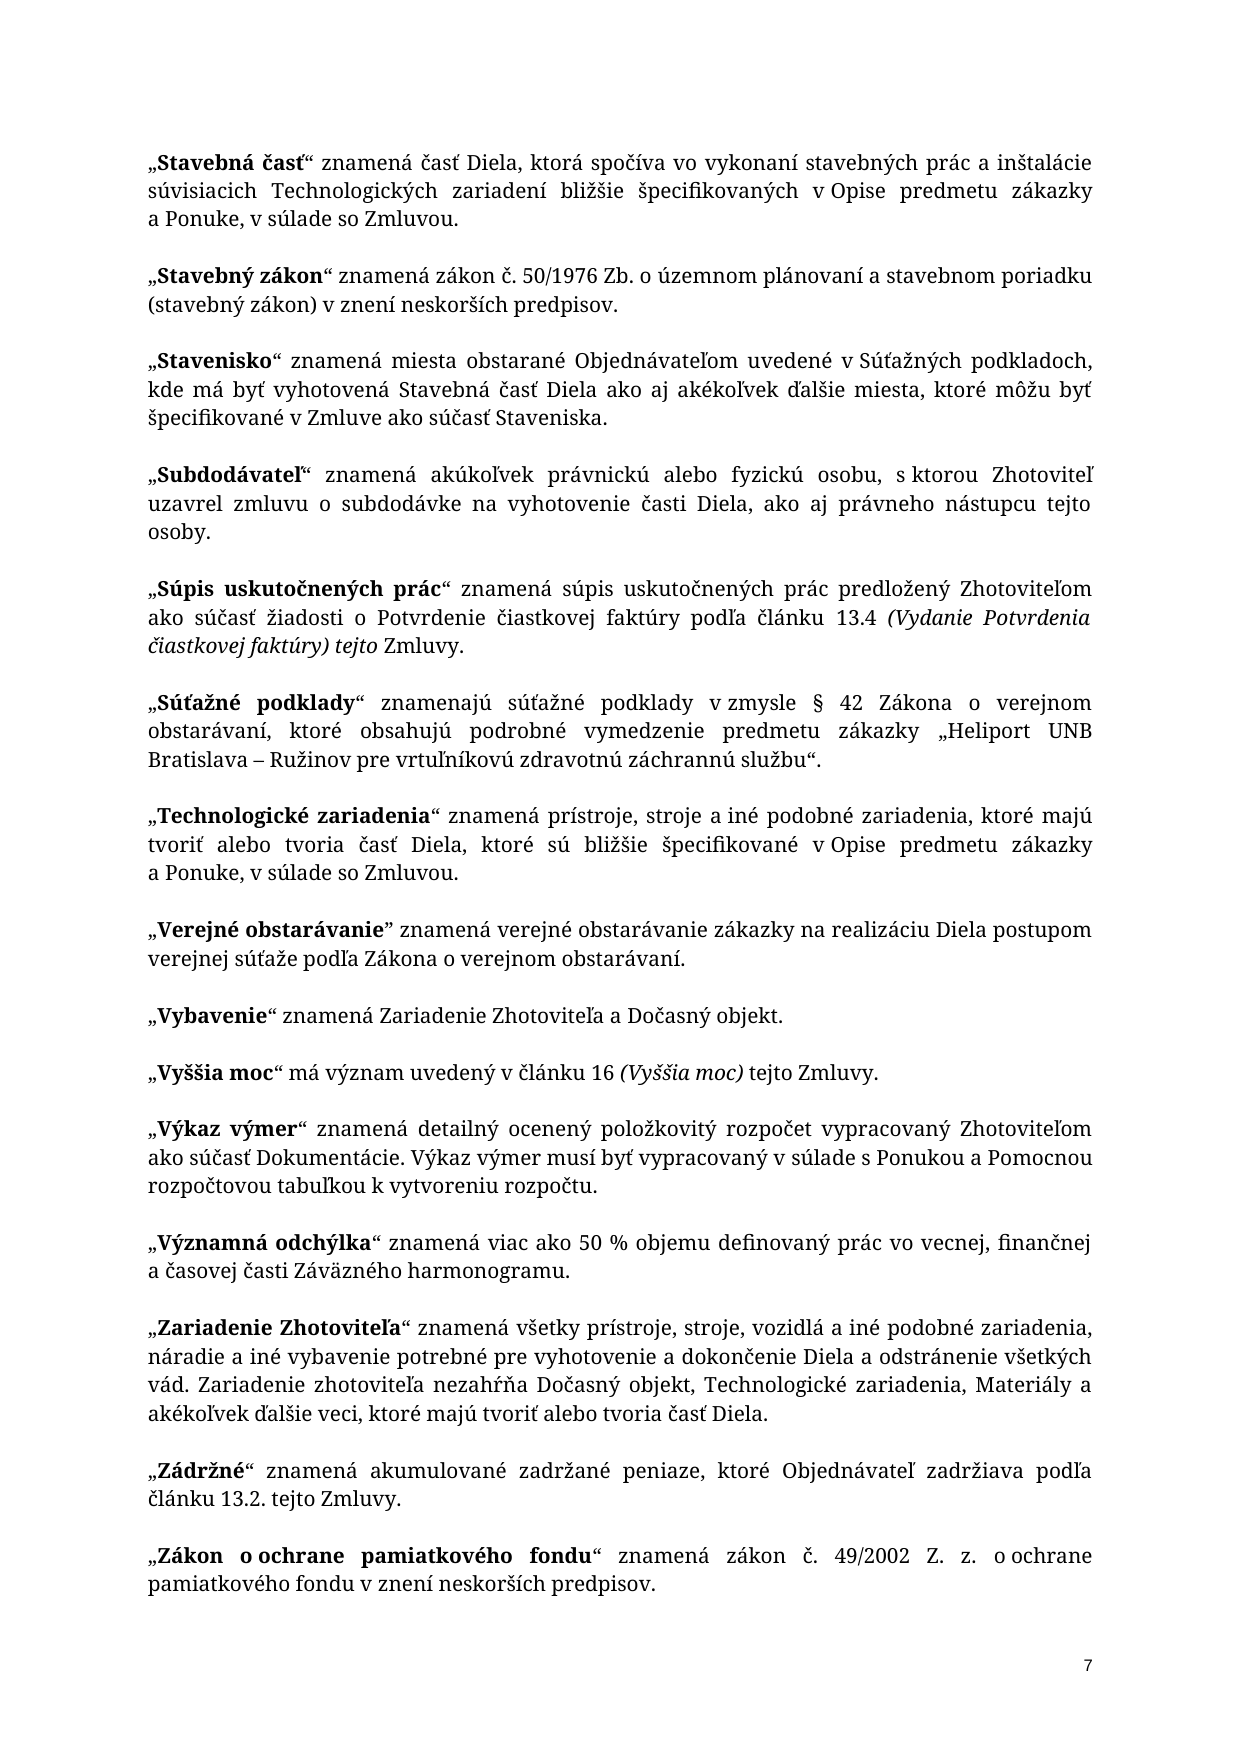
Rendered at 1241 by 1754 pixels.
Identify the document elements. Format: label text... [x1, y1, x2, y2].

text „Súťažné podklady“ znamenajú súťažné podklady v zmysle § 42 Zákona o verejnom obstarávaní, ktoré obsahujú podrobné vymedzenie predmetu zákazky „Heliport UNB Bratislava – Ružinov pre vrtuľníkovú zdravotnú záchrannú službu“. [148, 688, 1093, 773]
text „Významná odchýlka“ znamená viac ako 50 % objemu definovaný prác vo vecnej, finančnej a časovej časti Záväzného harmonogramu. [148, 1228, 1093, 1285]
text „Subdodávateľ“ znamená akúkoľvek právnickú alebo fyzickú osobu, s ktorou Zhotoviteľ uzavrel zmluvu o subdodávke na vyhotovenie časti Diela, ako aj právneho nástupcu tejto osoby. [148, 460, 1093, 546]
text „Stavebná časť“ znamená časť Diela, ktorá spočíva vo vykonaní stavebných prác a inštalácie súvisiacich Technologických zariadení bližšie špecifikovaných v Opise predmetu zákazky a Ponuke, v súlade so Zmluvou. [148, 148, 1093, 233]
text „Stavenisko“ znamená miesta obstarané Objednávateľom uvedené v Súťažných podkladoch, kde má byť vyhotovená Stavebná časť Diela ako aj akékoľvek ďalšie miesta, ktoré môžu byť špecifikované v Zmluve ako súčasť Staveniska. [148, 347, 1093, 432]
text „Stavebný zákon“ znamená zákon č. 50/1976 Zb. o územnom plánovaní a stavebnom poriadku (stavebný zákon) v znení neskorších predpisov. [148, 261, 1093, 318]
text „Súpis uskutočnených prác“ znamená súpis uskutočnených prác predložený Zhotoviteľom ako súčasť žiadosti o Potvrdenie čiastkovej faktúry podľa článku 13.4 (Vydanie Potvrdenia čiastkovej faktúry) tejto Zmluvy. [148, 574, 1093, 659]
text „Vyššia moc“ má význam uvedený v článku 16 (Vyššia moc) tejto Zmluvy. [148, 1058, 1093, 1086]
text „Zákon o ochrane pamiatkového fondu“ znamená zákon č. 49/2002 Z. z. o ochrane pamiatkového fondu v znení neskorších predpisov. [148, 1541, 1093, 1598]
text „Zádržné“ znamená akumulované zadržané peniaze, ktoré Objednávateľ zadržiava podľa článku 13.2. tejto Zmluvy. [148, 1456, 1093, 1513]
text „Zariadenie Zhotoviteľa“ znamená všetky prístroje, stroje, vozidlá a iné podobné zariadenia, náradie a iné vybavenie potrebné pre vyhotovenie a dokončenie Diela a odstránenie všetkých vád. Zariadenie zhotoviteľa nezahŕňa Dočasný objekt, Technologické zariadenia, Materiály a akékoľvek ďalšie veci, ktoré majú tvoriť alebo tvoria časť Diela. [148, 1313, 1093, 1427]
text „Výkaz výmer“ znamená detailný ocenený položkovitý rozpočet vypracovaný Zhotoviteľom ako súčasť Dokumentácie. Výkaz výmer musí byť vypracovaný v súlade s Ponukou a Pomocnou rozpočtovou tabuľkou k vytvoreniu rozpočtu. [148, 1114, 1093, 1200]
text „Vybavenie“ znamená Zariadenie Zhotoviteľa a Dočasný objekt. [148, 1001, 1093, 1029]
text „Verejné obstarávanie” znamená verejné obstarávanie zákazky na realizáciu Diela postupom verejnej súťaže podľa Zákona o verejnom obstarávaní. [148, 915, 1093, 972]
text „Technologické zariadenia“ znamená prístroje, stroje a iné podobné zariadenia, ktoré majú tvoriť alebo tvoria časť Diela, ktoré sú bližšie špecifikované v Opise predmetu zákazky a Ponuke, v súlade so Zmluvou. [148, 802, 1093, 887]
